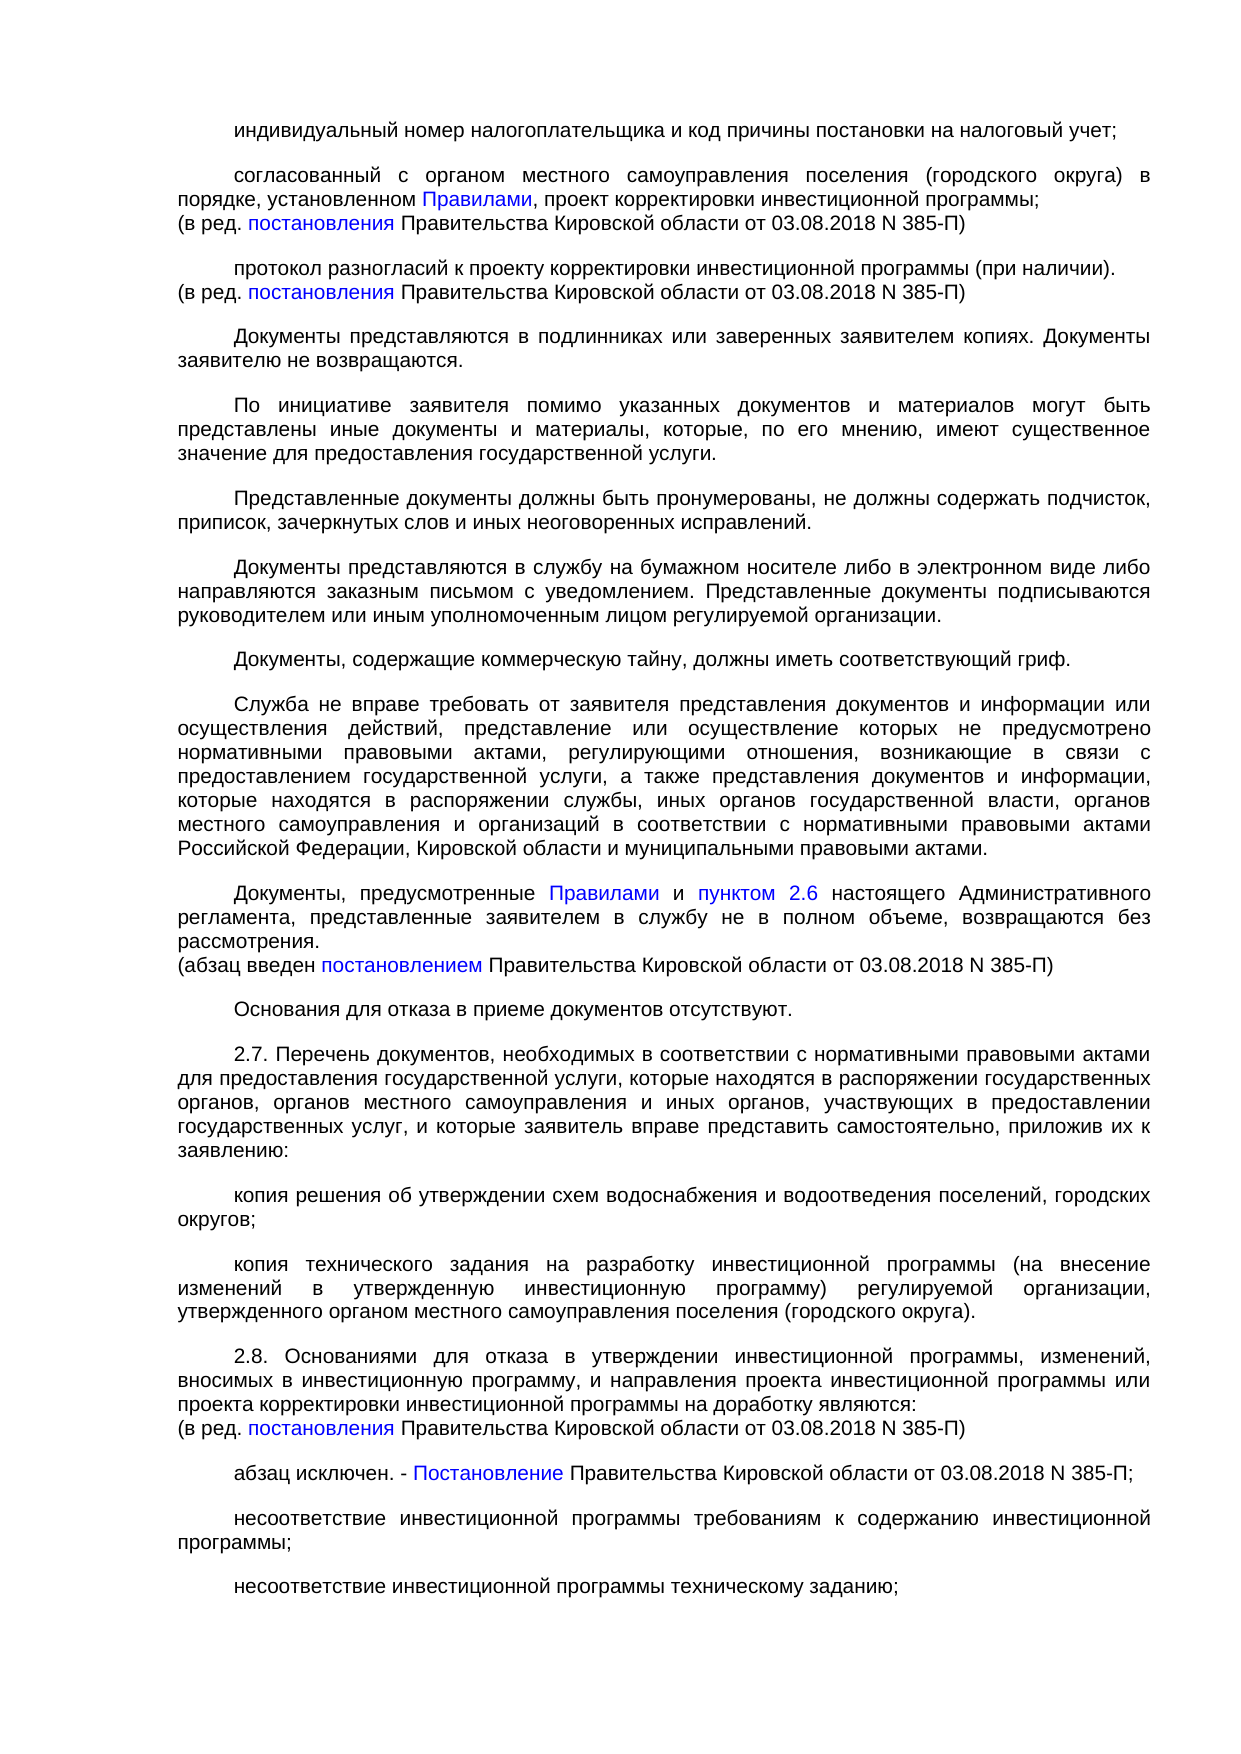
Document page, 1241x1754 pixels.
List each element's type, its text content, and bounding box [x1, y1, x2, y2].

text Представленные документы должны быть пронумерованы, не должны содержать подчисток, приписок, зачеркнутых слов и иных неоговоренных исправлений. [177, 486, 1152, 534]
text (в ред. постановления Правительства Кировской области от 03.08.2018 N 385-П) [177, 211, 1152, 235]
text Служба не вправе требовать от заявителя представления документов и информации или осуществления действий, представление или осуществление которых не предусмотрено нормативными правовыми актами, регулирующими отношения, возникающие в связи с предоставлением государственной услуги, а также представления документов и информации, которые находятся в распоряжении службы, иных органов государственной власти, органов местного самоуправления и организаций в соответствии с нормативными правовыми актами Российской Федерации, Кировской области и муниципальными правовыми актами. [177, 692, 1152, 860]
text 2.7. Перечень документов, необходимых в соответствии с нормативными правовыми актами для предоставления государственной услуги, которые находятся в распоряжении государственных органов, органов местного самоуправления и иных органов, участвующих в предоставлении государственных услуг, и которые заявитель вправе представить самостоятельно, приложив их к заявлению: [177, 1042, 1152, 1162]
text копия технического задания на разработку инвестиционной программы (на внесение изменений в утвержденную инвестиционную программу) регулируемой организации, утвержденного органом местного самоуправления поселения (городского округа). [177, 1251, 1152, 1323]
text согласованный с органом местного самоуправления поселения (городского округа) в порядке, установленном Правилами, проект корректировки инвестиционной программы; [177, 163, 1152, 211]
text несоответствие инвестиционной программы техническому заданию; [177, 1574, 1152, 1598]
text несоответствие инвестиционной программы требованиям к содержанию инвестиционной программы; [177, 1506, 1152, 1553]
text протокол разногласий к проекту корректировки инвестиционной программы (при наличии). [177, 256, 1152, 279]
text копия решения об утверждении схем водоснабжения и водоотведения поселений, городских округов; [177, 1183, 1152, 1231]
text абзац исключен. - Постановление Правительства Кировской области от 03.08.2018 N 385-П; [177, 1461, 1152, 1485]
text Документы, содержащие коммерческую тайну, должны иметь соответствующий гриф. [177, 647, 1152, 671]
text (в ред. постановления Правительства Кировской области от 03.08.2018 N 385-П) [177, 279, 1152, 303]
text (в ред. постановления Правительства Кировской области от 03.08.2018 N 385-П) [177, 1416, 1152, 1440]
text Документы представляются в подлинниках или заверенных заявителем копиях. Документы заявителю не возвращаются. [177, 324, 1152, 372]
text Документы представляются в службу на бумажном носителе либо в электронном виде либо направляются заказным письмом с уведомлением. Представленные документы подписываются руководителем или иным уполномоченным лицом регулируемой организации. [177, 554, 1152, 626]
text 2.8. Основаниями для отказа в утверждении инвестиционной программы, изменений, вносимых в инвестиционную программу, и направления проекта инвестиционной программы или проекта корректировки инвестиционной программы на доработку являются: [177, 1344, 1152, 1416]
text Основания для отказа в приеме документов отсутствуют. [177, 997, 1152, 1021]
text Документы, предусмотренные Правилами и пунктом 2.6 настоящего Административного регламента, представленные заявителем в службу не в полном объеме, возвращаются без рассмотрения. [177, 881, 1152, 952]
text (абзац введен постановлением Правительства Кировской области от 03.08.2018 N 385-П) [177, 952, 1152, 976]
text индивидуальный номер налогоплательщика и код причины постановки на налоговый учет; [177, 118, 1152, 142]
text По инициативе заявителя помимо указанных документов и материалов могут быть представлены иные документы и материалы, которые, по его мнению, имеют существенное значение для предоставления государственной услуги. [177, 393, 1152, 465]
